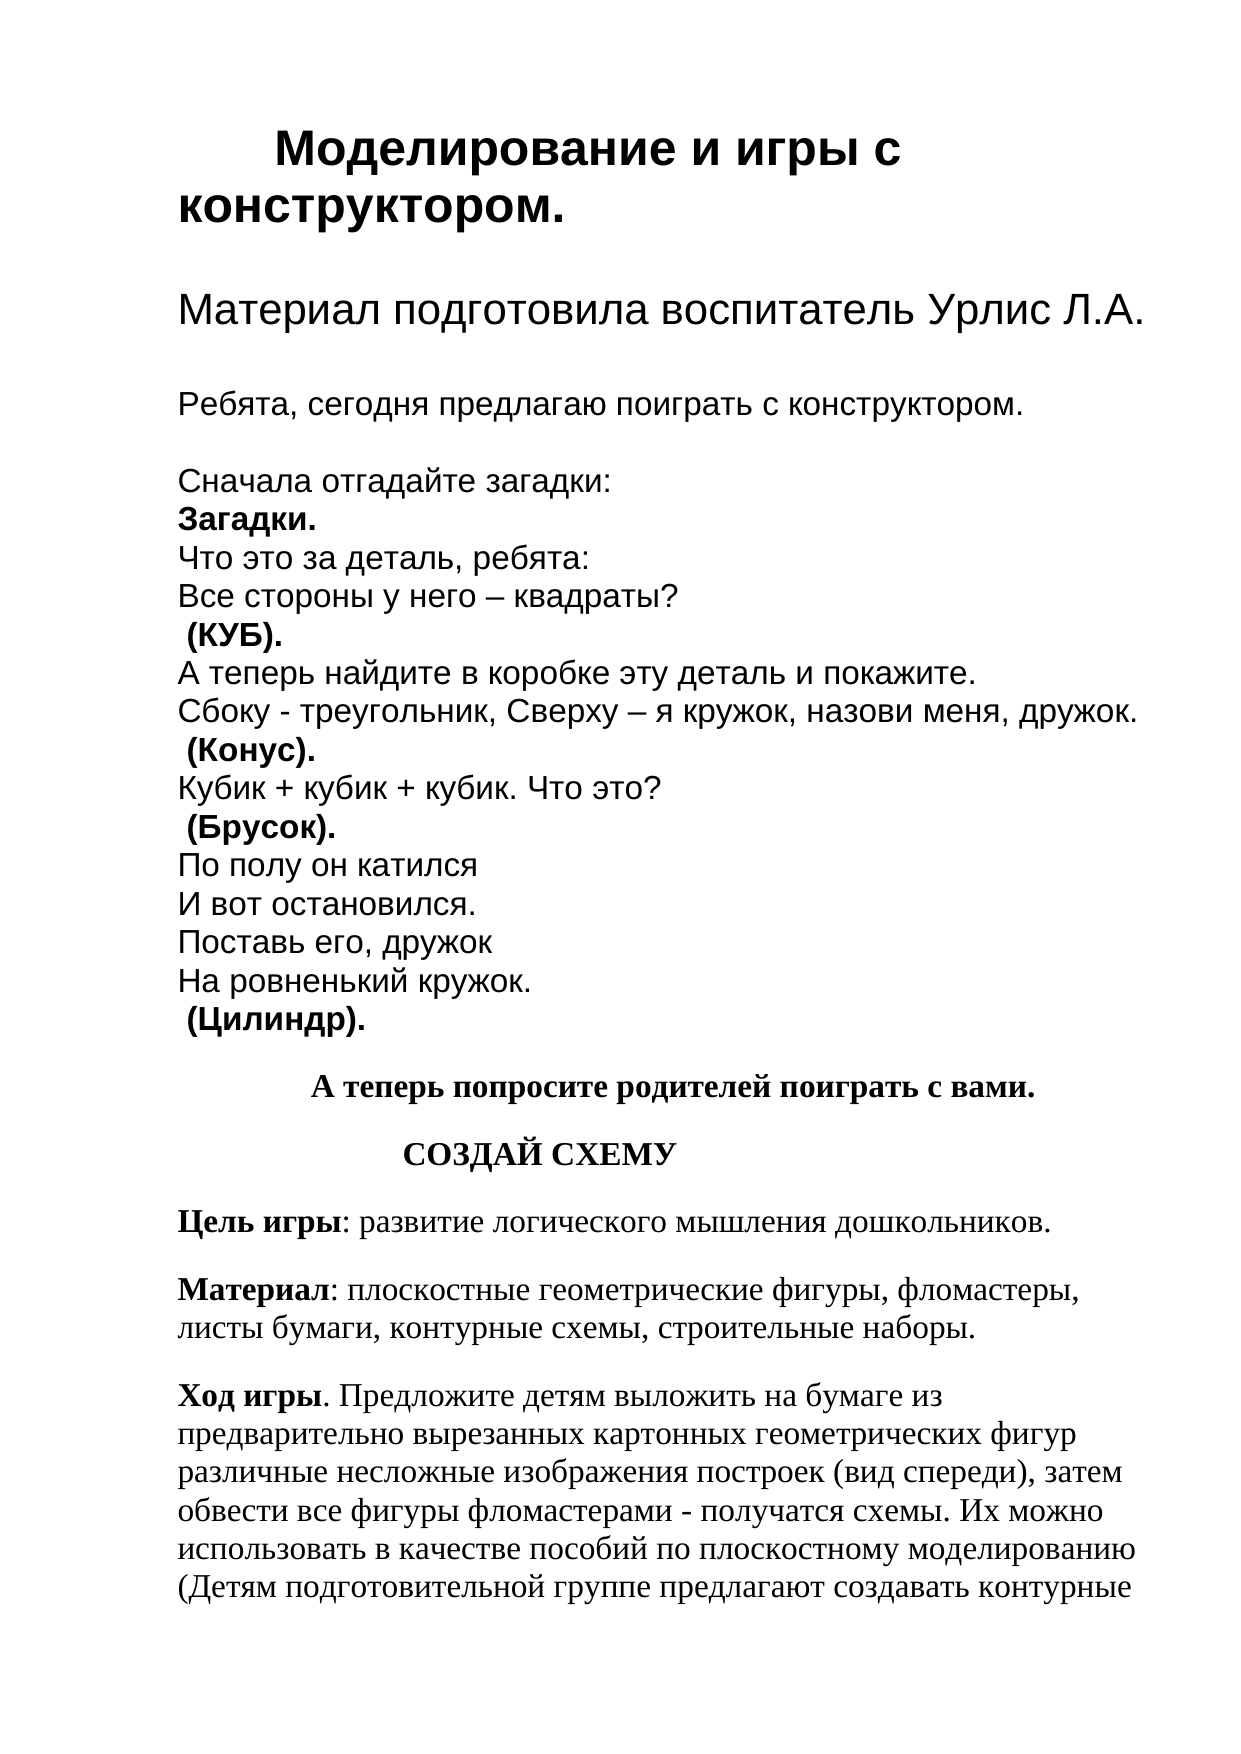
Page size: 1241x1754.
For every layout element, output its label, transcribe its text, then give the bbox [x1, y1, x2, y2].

text (Брусок). [177, 807, 1152, 845]
text (КУБ). [177, 615, 1152, 653]
text Материал: плоскостные геометрические фигуры, фломастеры, листы бумаги, контурные схемы, строительные наборы. [177, 1269, 1152, 1346]
text Цель игры: развитие логического мышления дошкольников. [177, 1202, 1152, 1240]
text Что это за деталь, ребята: [177, 538, 1152, 576]
text На ровненький кружок. [177, 961, 1152, 999]
text Ребята, сегодня предлагаю поиграть с конструктором. [177, 384, 1152, 422]
text Загадки. [177, 499, 1152, 538]
text (Цилиндр). [177, 999, 1152, 1037]
text По полу он катился [177, 845, 1152, 884]
text Все стороны у него – квадраты? [177, 576, 1152, 615]
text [177, 1375, 1152, 1605]
text Материал подготовила воспитатель Урлис Л.А. [177, 283, 1152, 334]
text Моделирование и игры с конструктором. [177, 118, 1152, 233]
text А теперь попросите родителей поиграть с вами. [252, 1067, 1152, 1105]
text (Конус). [177, 730, 1152, 768]
text СОЗДАЙ СХЕМУ [252, 1134, 1152, 1172]
text Поставь его, дружок [177, 922, 1152, 961]
text А теперь найдите в коробке эту деталь и покажите. [177, 653, 1152, 692]
text Сбоку - треугольник, Сверху – я кружок, назови меня, дружок. [177, 692, 1152, 730]
text Сначала отгадайте загадки: [177, 461, 1152, 499]
text И вот остановился. [177, 884, 1152, 922]
text Кубик + кубик + кубик. Что это? [177, 768, 1152, 807]
